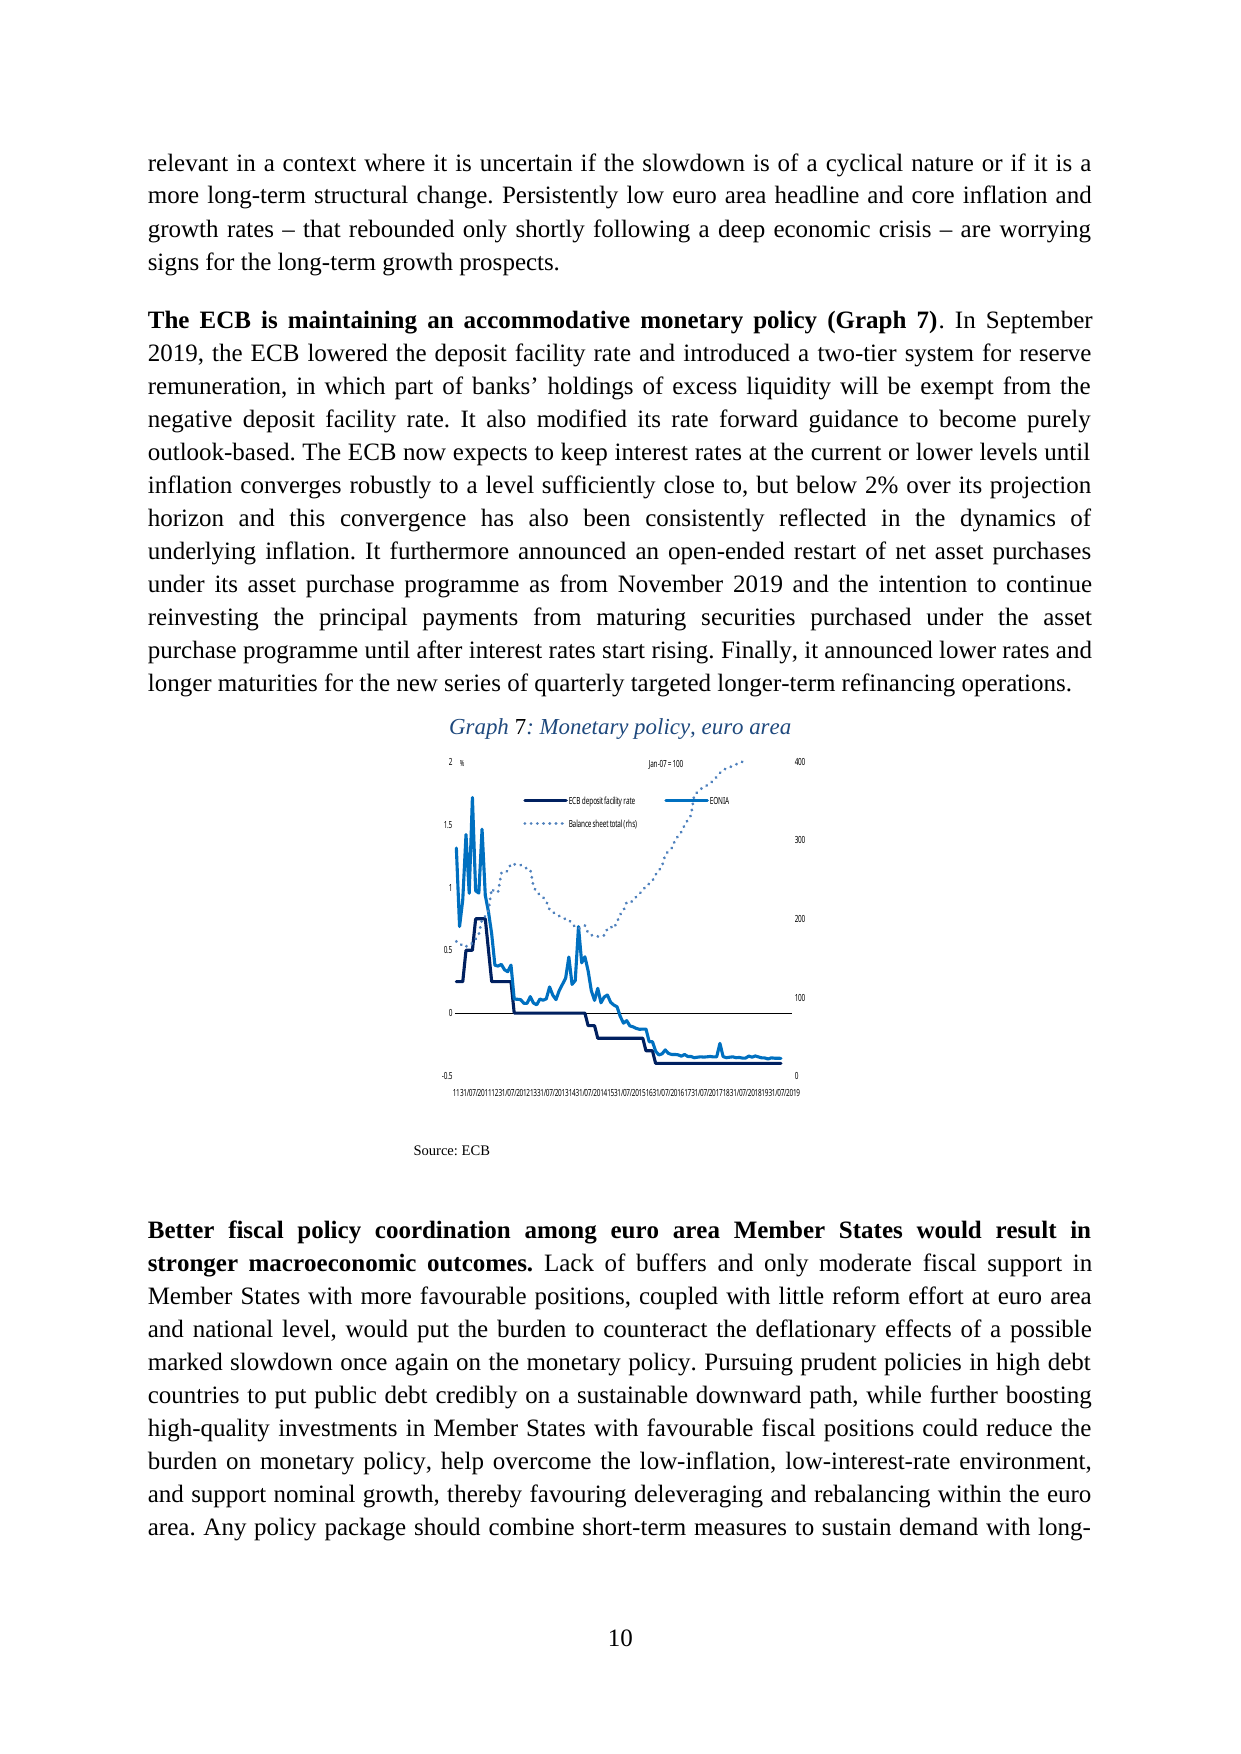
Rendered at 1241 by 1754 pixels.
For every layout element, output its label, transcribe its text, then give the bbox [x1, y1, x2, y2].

text The ECB is maintaining an accommodative monetary policy (Graph 7). In September 2019, the ECB lowered the deposit facility rate and introduced a two-tier system for reserve remuneration, in which part of banks’ holdings of excess liquidity will be exempt from the negative deposit facility rate. It also modified its rate forward guidance to become purely outlook-based. The ECB now expects to keep interest rates at the current or lower levels until inflation converges robustly to a level sufficiently close to, but below 2% over its projection horizon and this convergence has also been consistently reflected in the dynamics of underlying inflation. It furthermore announced an open-ended restart of net asset purchases under its asset purchase programme as from November 2019 and the intention to continue reinvesting the principal payments from maturing securities purchased under the asset purchase programme until after interest rates start rising. Finally, it announced lower rates and longer maturities for the new series of quarterly targeted longer-term refinancing operations. [148, 305, 1093, 697]
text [148, 1215, 1093, 1541]
table_cell Source: ECB [402, 1142, 838, 1169]
table_header Graph 7: Monetary policy, euro area [402, 714, 838, 1142]
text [148, 148, 1093, 275]
